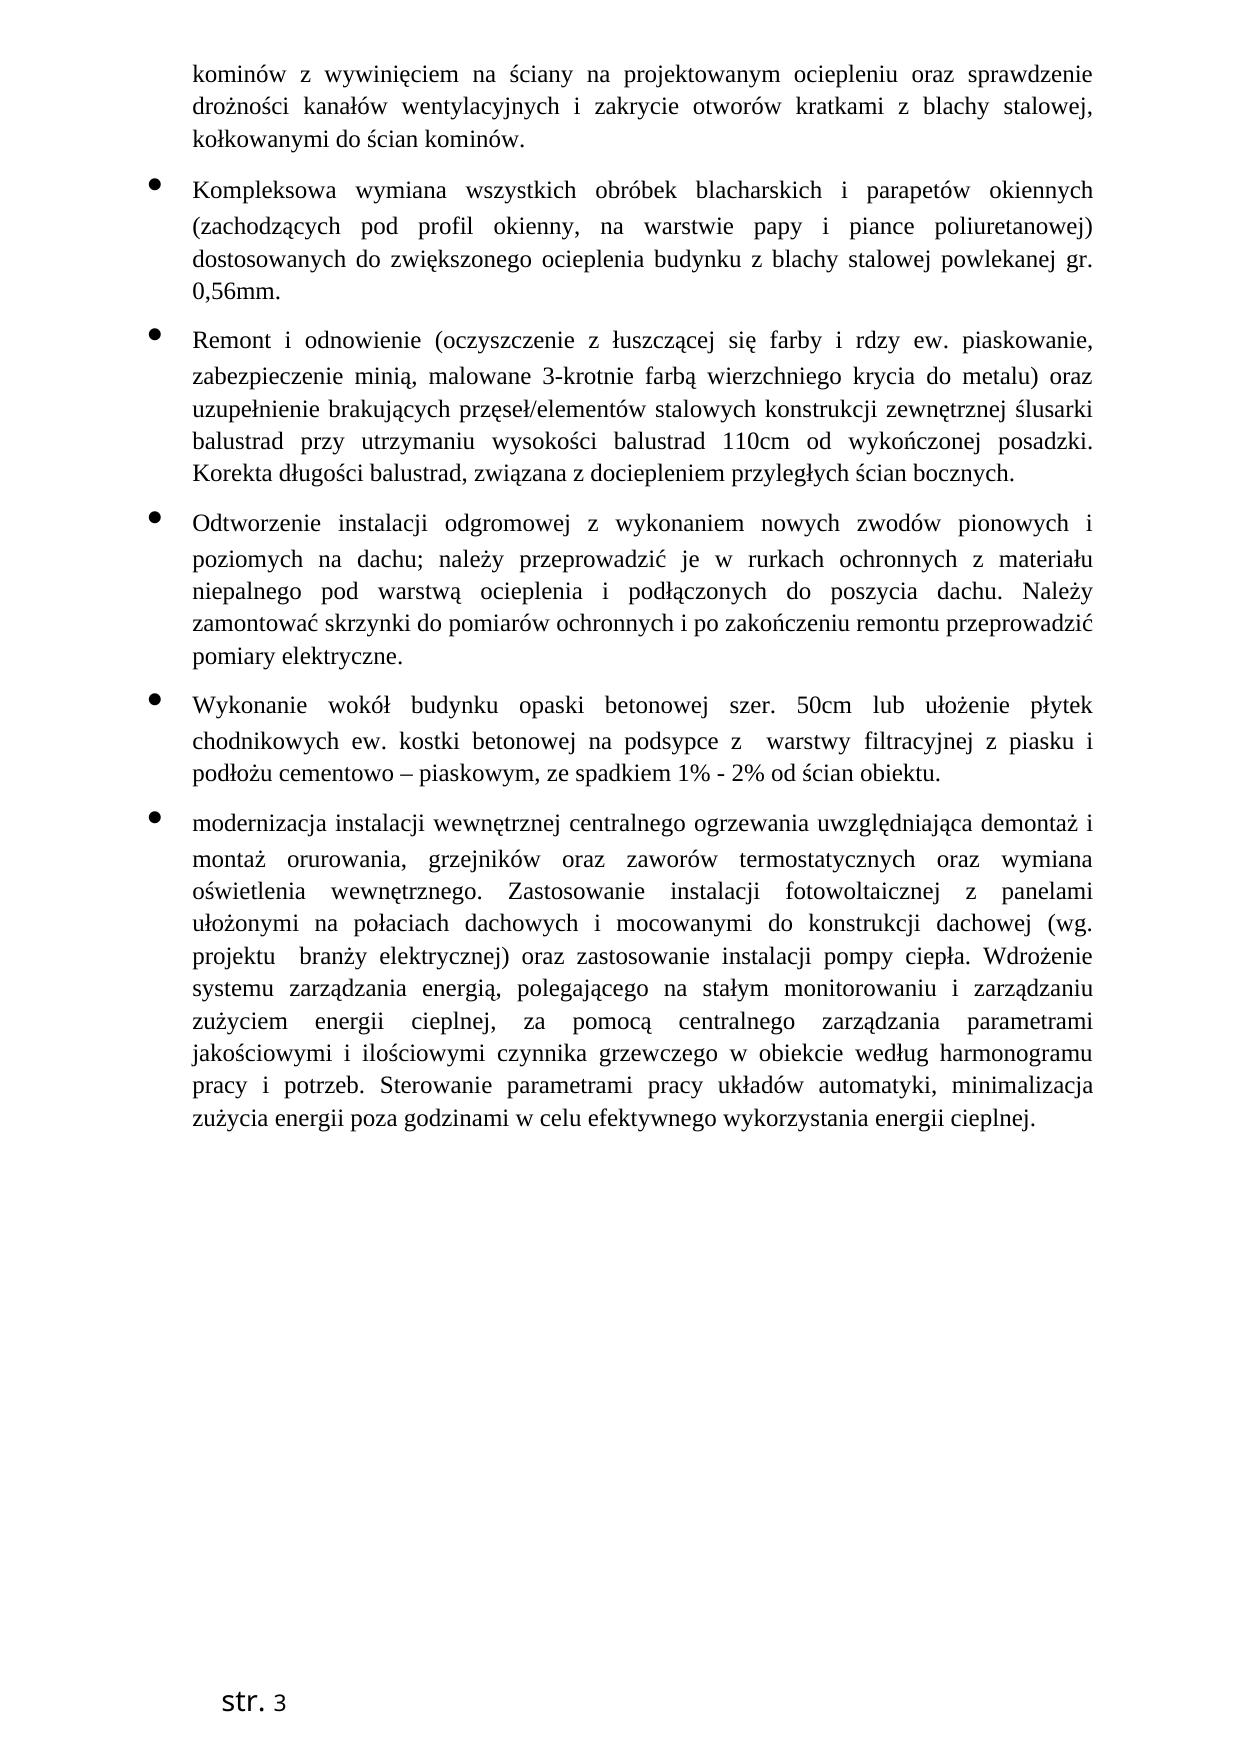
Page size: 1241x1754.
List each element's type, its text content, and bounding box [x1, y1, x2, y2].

list Remont i odnowienie (oczyszczenie z łuszczącej się farby i rdzy ew. piaskowanie, zabezpieczenie minią, malowane 3-krotnie farbą wierzchniego krycia do metalu) oraz uzupełnienie brakujących przęseł/elementów stalowych konstrukcji zewnętrznej ślusarki balustrad przy utrzymaniu wysokości balustrad 110cm od wykończonej posadzki. Korekta długości balustrad, związana z dociepleniem przyległych ścian bocznych. [147, 310, 1094, 487]
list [147, 59, 1094, 153]
list Odtworzenie instalacji odgromowej z wykonaniem nowych zwodów pionowych i poziomych na dachu; należy przeprowadzić je w rurkach ochronnych z materiału niepalnego pod warstwą ocieplenia i podłączonych do poszycia dachu. Należy zamontować skrzynki do pomiarów ochronnych i po zakończeniu remontu przeprowadzić pomiary elektryczne. [147, 492, 1094, 670]
list Wykonanie wokół budynku opaski betonowej szer. 50cm lub ułożenie płytek chodnikowych ew. kostki betonowej na podsypce z warstwy filtracyjnej z piasku i podłożu cementowo – piaskowym, ze spadkiem 1% - 2% od ścian obiektu. [147, 674, 1094, 787]
list Kompleksowa wymiana wszystkich obróbek blacharskich i parapetów okiennych (zachodzących pod profil okienny, na warstwie papy i piance poliuretanowej) dostosowanych do zwiększonego ocieplenia budynku z blachy stalowej powlekanej gr. 0,56mm. [147, 160, 1094, 305]
list modernizacja instalacji wewnętrznej centralnego ogrzewania uwzględniająca demontaż i montaż orurowania, grzejników oraz zaworów termostatycznych oraz wymiana oświetlenia wewnętrznego. Zastosowanie instalacji fotowoltaicznej z panelami ułożonymi na połaciach dachowych i mocowanymi do konstrukcji dachowej (wg. projektu branży elektrycznej) oraz zastosowanie instalacji pompy ciepła. Wdrożenie systemu zarządzania energią, polegającego na stałym monitorowaniu i zarządzaniu zużyciem energii cieplnej, za pomocą centralnego zarządzania parametrami jakościowymi i ilościowymi czynnika grzewczego w obiekcie według harmonogramu pracy i potrzeb. Sterowanie parametrami pracy układów automatyki, minimalizacja zużycia energii poza godzinami w celu efektywnego wykorzystania energii cieplnej. [147, 792, 1094, 1132]
